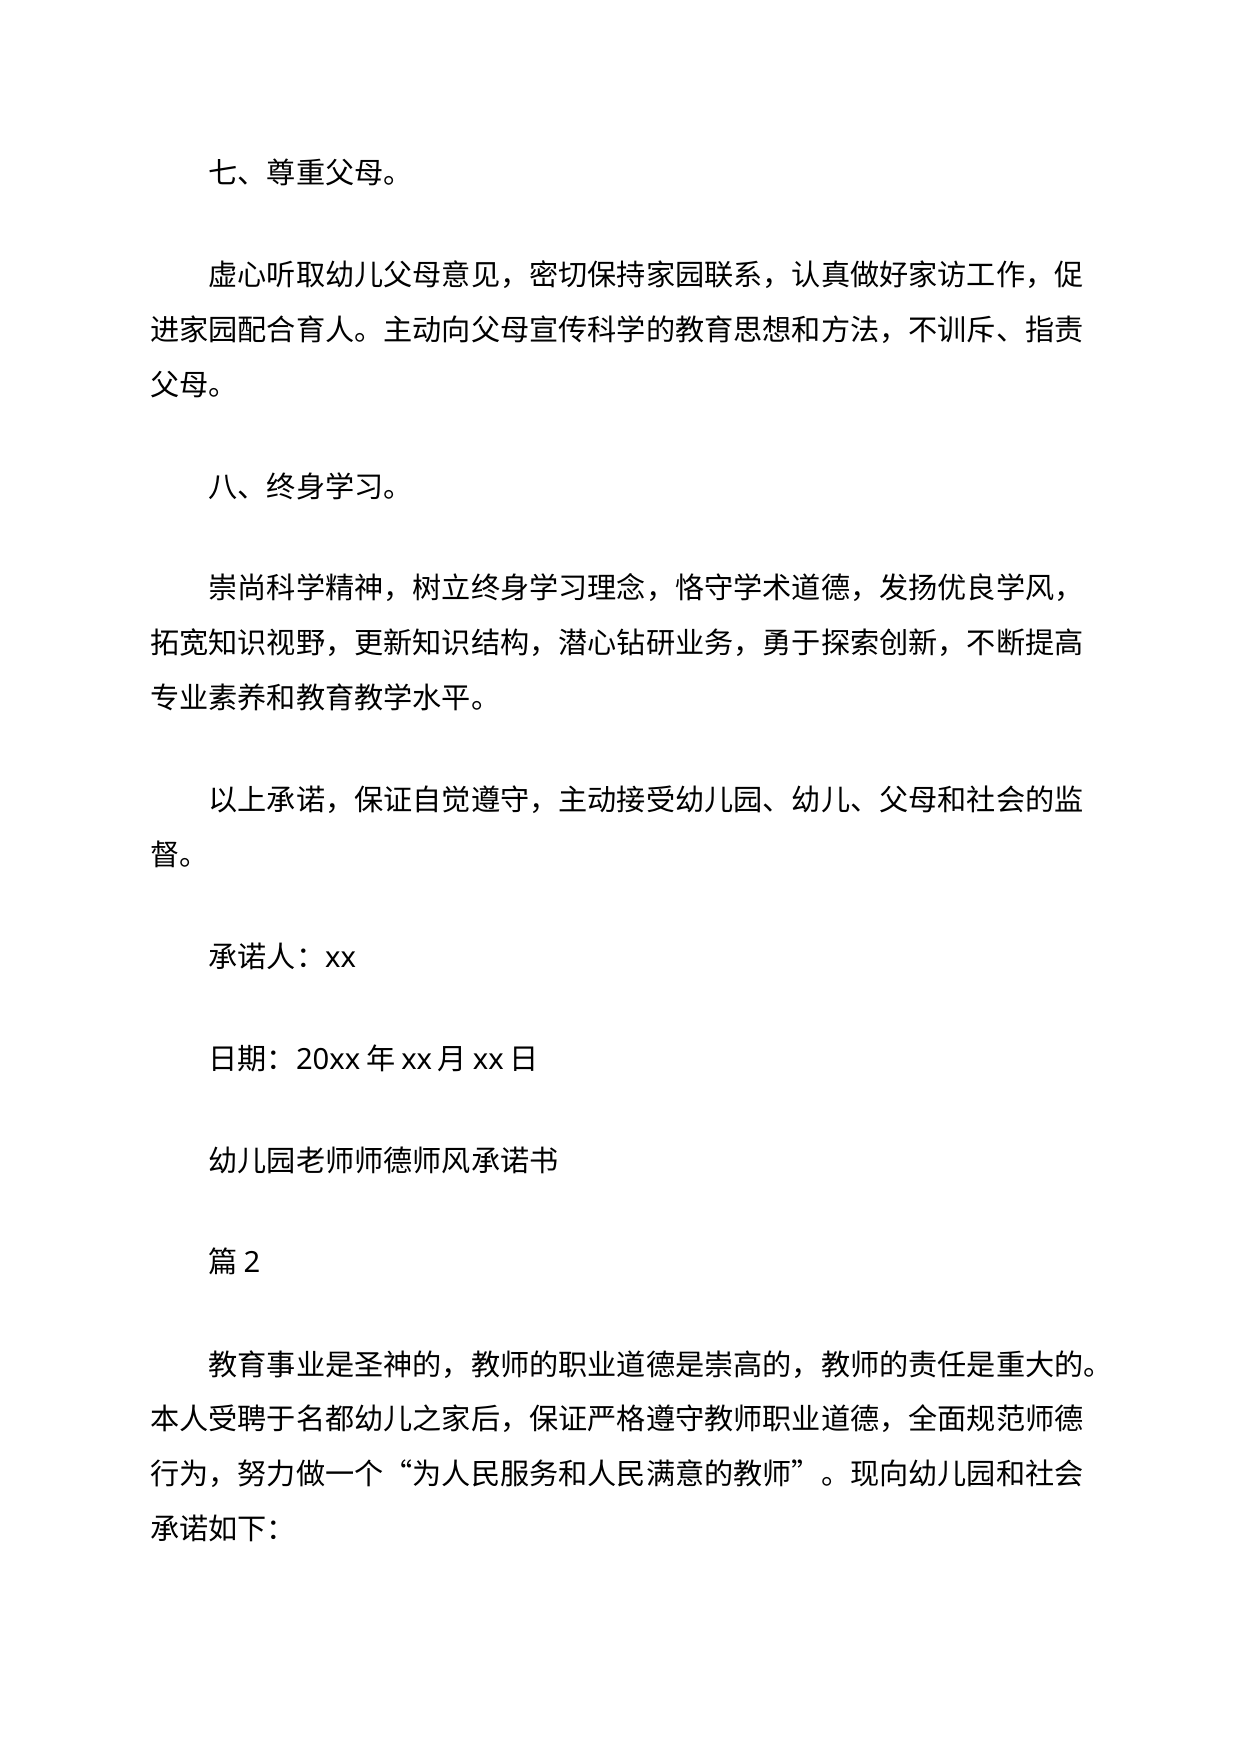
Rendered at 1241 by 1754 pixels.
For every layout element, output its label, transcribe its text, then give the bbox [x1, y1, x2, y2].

text 教育事业是圣神的，教师的职业道德是崇高的，教师的责任是重大的。本人受聘于名都幼儿之家后，保证严格遵守教师职业道德，全面规范师德行为，努力做一个“为人民服务和人民满意的教师”。现向幼儿园和社会承诺如下： [150, 1341, 1090, 1548]
text 篇2 [150, 1239, 1090, 1281]
text 八、终身学习。 [150, 463, 1090, 506]
text 虚心听取幼儿父母意见，密切保持家园联系，认真做好家访工作，促进家园配合育人。主动向父母宣传科学的教育思想和方法，不训斥、指责父母。 [150, 252, 1090, 404]
text 承诺人：xx [150, 933, 1090, 976]
text 以上承诺，保证自觉遵守，主动接受幼儿园、幼儿、父母和社会的监督。 [150, 777, 1090, 874]
text 日期：20xx年xx月xx日 [150, 1035, 1090, 1078]
text 幼儿园老师师德师风承诺书 [150, 1137, 1090, 1179]
text 崇尚科学精神，树立终身学习理念，恪守学术道德，发扬优良学风，拓宽知识视野，更新知识结构，潜心钻研业务，勇于探索创新，不断提高专业素养和教育教学水平。 [150, 565, 1090, 717]
text 七、尊重父母。 [150, 150, 1090, 192]
